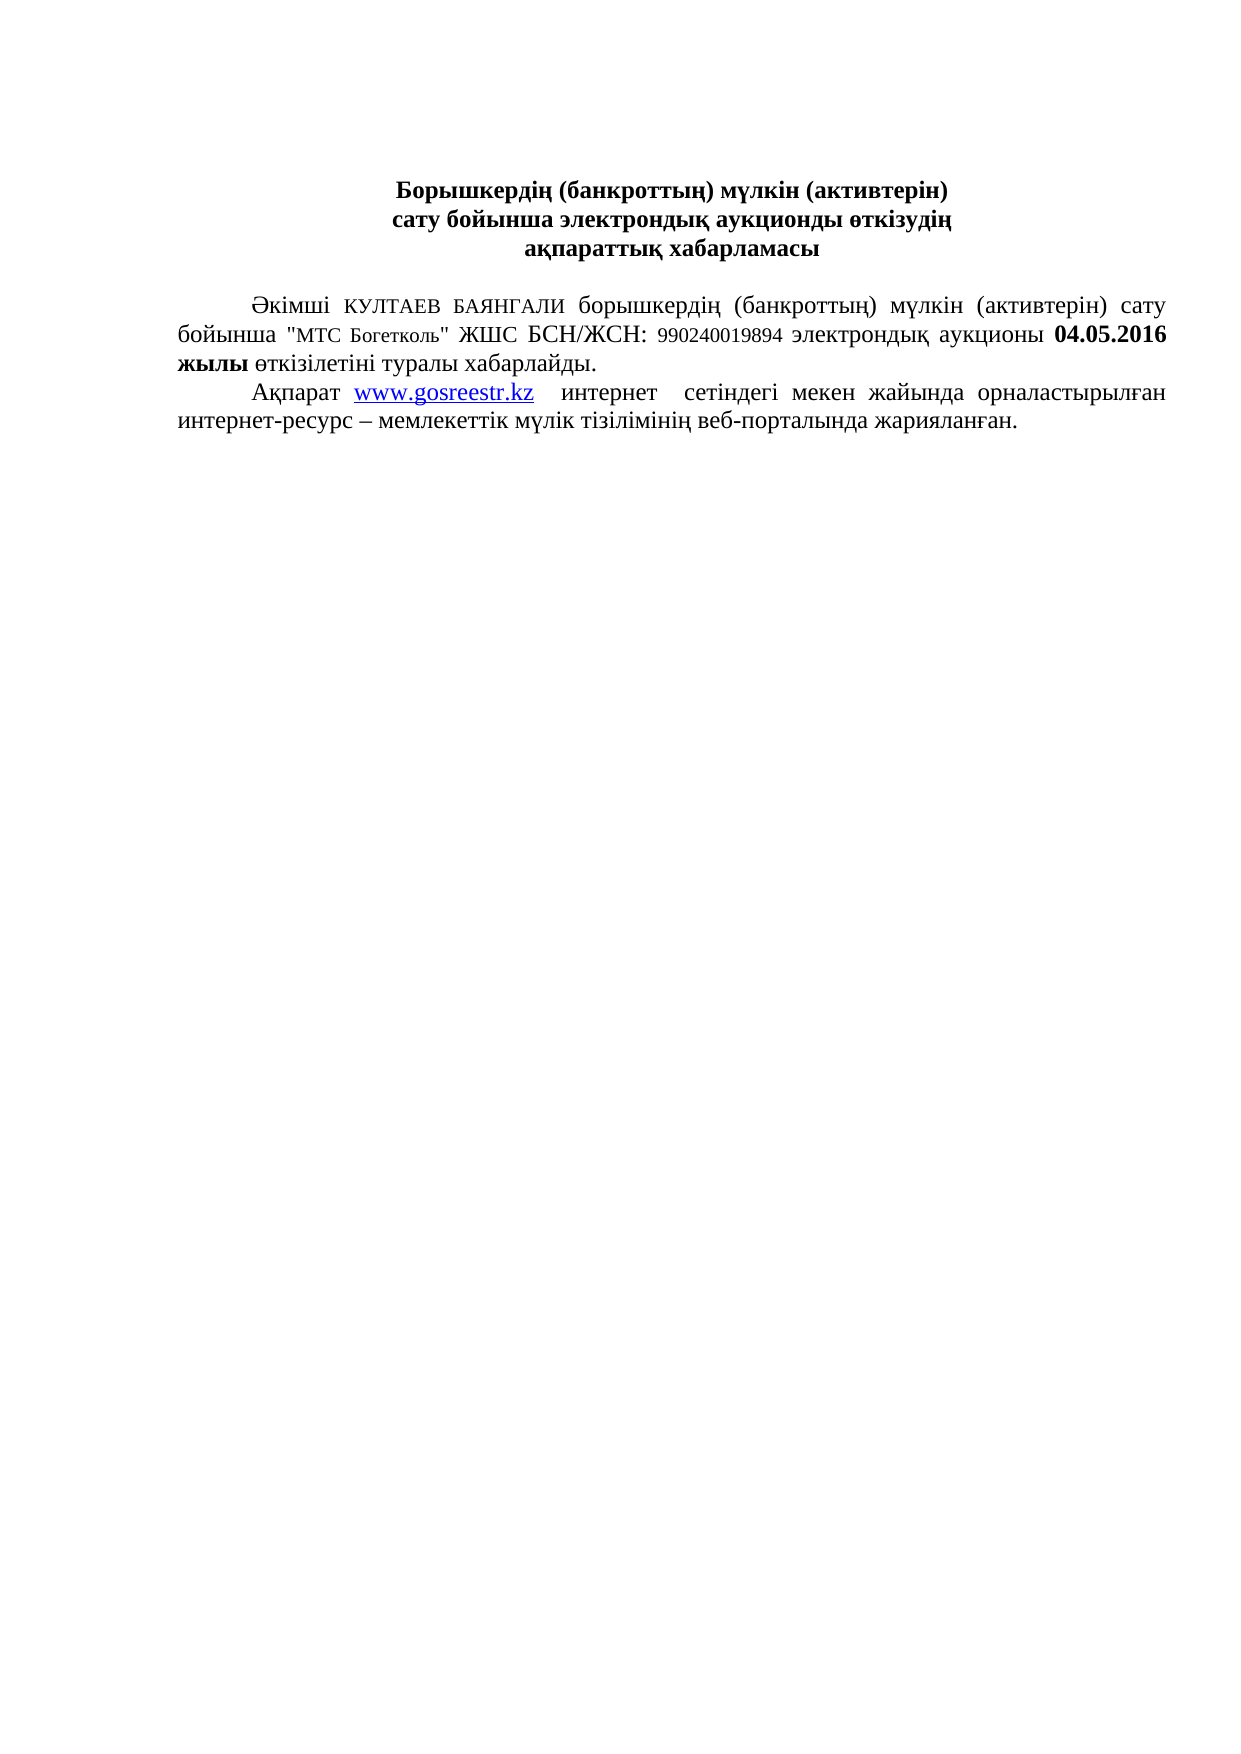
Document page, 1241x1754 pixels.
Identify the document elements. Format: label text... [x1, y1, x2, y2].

text Борышкердің (банкроттың) мүлкін (активтерін) [177, 176, 1167, 204]
text ақпараттық хабарламасы [177, 233, 1167, 262]
text Ақпарат www.gosreestr.kz интернет сетіндегі мекен жайында орналастырылған интернет-ресурс – мемлекеттік мүлік тізілімінің веб-порталында жарияланған. [177, 377, 1167, 434]
text сату бойынша электрондық аукционды өткізудің [177, 204, 1167, 233]
text Әкімші КУЛТАЕВ БАЯНГАЛИ борышкердің (банкроттың) мүлкін (активтерін) сату бойынша "МТС Богетколь" ЖШС БСН/ЖСН: 990240019894 электрондық аукционы 04.05.2016 жылы өткізілетіні туралы хабарлайды. [177, 291, 1167, 377]
